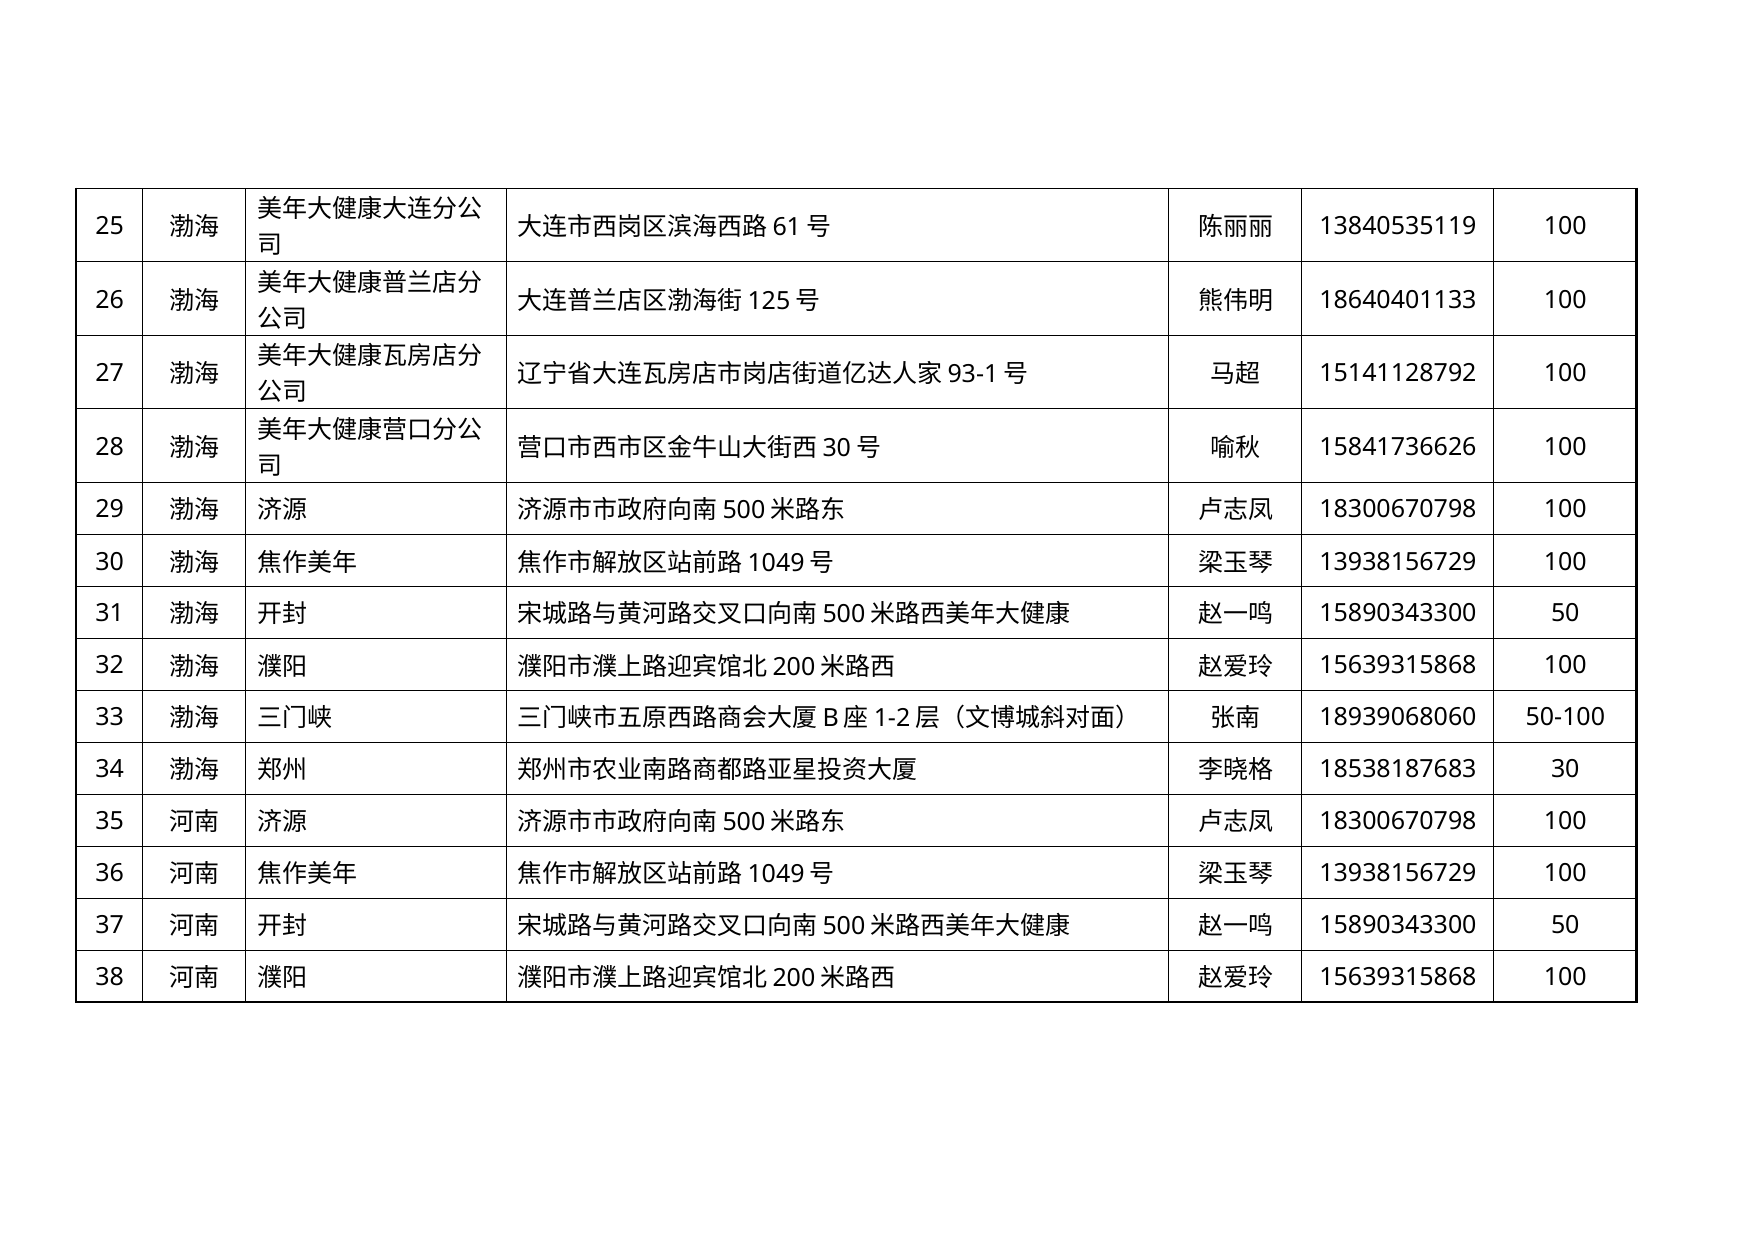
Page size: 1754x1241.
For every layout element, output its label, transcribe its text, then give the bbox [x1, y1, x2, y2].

table_cell 100 [1494, 639, 1635, 689]
table_cell 25 [77, 189, 142, 261]
table_cell 赵爱玲 [1169, 639, 1301, 689]
table_cell 陈丽丽 [1169, 189, 1301, 261]
table_cell 15890343300 [1302, 587, 1493, 638]
table_cell 大连普兰店区渤海街125号 [507, 262, 1168, 334]
table_cell 13840535119 [1302, 189, 1493, 261]
table_cell 赵爱玲 [1169, 951, 1301, 1001]
table_cell 18939068060 [1302, 691, 1493, 742]
table_cell 渤海 [143, 483, 245, 534]
table_cell 100 [1494, 795, 1635, 846]
table_cell 50-100 [1494, 691, 1635, 742]
table_cell 辽宁省大连瓦房店市岗店街道亿达人家93-1号 [507, 336, 1168, 408]
table_cell 卢志凤 [1169, 483, 1301, 534]
table_cell 郑州市农业南路商都路亚星投资大厦 [507, 743, 1168, 793]
table_cell 河南 [143, 899, 245, 949]
table_cell 济源市市政府向南500米路东 [507, 795, 1168, 846]
table_cell 开封 [246, 899, 506, 949]
table_cell 河南 [143, 951, 245, 1001]
table_cell 美年大健康普兰店分公司 [246, 262, 506, 334]
table_cell 开封 [246, 587, 506, 638]
table_cell 濮阳 [246, 639, 506, 689]
table_cell 32 [77, 639, 142, 689]
table_cell 焦作美年 [246, 535, 506, 586]
table_cell 渤海 [143, 336, 245, 408]
table_cell 33 [77, 691, 142, 742]
table_cell 100 [1494, 483, 1635, 534]
table_cell 焦作市解放区站前路1049号 [507, 535, 1168, 586]
table_cell 50 [1494, 587, 1635, 638]
table_cell 15639315868 [1302, 639, 1493, 689]
table_cell 济源市市政府向南500米路东 [507, 483, 1168, 534]
table_cell 赵一鸣 [1169, 587, 1301, 638]
table_cell 郑州 [246, 743, 506, 793]
table_cell 100 [1494, 409, 1635, 482]
table_cell 熊伟明 [1169, 262, 1301, 334]
table_cell 31 [77, 587, 142, 638]
table_cell 100 [1494, 535, 1635, 586]
table_cell 马超 [1169, 336, 1301, 408]
table_cell 美年大健康大连分公司 [246, 189, 506, 261]
table_cell 美年大健康营口分公司 [246, 409, 506, 482]
table_cell 济源 [246, 795, 506, 846]
table_cell 36 [77, 847, 142, 897]
table_cell 37 [77, 899, 142, 949]
table_cell 18640401133 [1302, 262, 1493, 334]
table_cell 渤海 [143, 587, 245, 638]
table_cell 100 [1494, 951, 1635, 1001]
table_cell 焦作市解放区站前路1049号 [507, 847, 1168, 897]
table_cell 渤海 [143, 409, 245, 482]
table_cell 13938156729 [1302, 535, 1493, 586]
table_cell 梁玉琴 [1169, 847, 1301, 897]
table_cell 宋城路与黄河路交叉口向南500米路西美年大健康 [507, 899, 1168, 949]
table_cell 濮阳市濮上路迎宾馆北200米路西 [507, 639, 1168, 689]
table_cell 30 [77, 535, 142, 586]
table_cell 34 [77, 743, 142, 793]
table_cell 渤海 [143, 743, 245, 793]
table_cell 濮阳 [246, 951, 506, 1001]
table_cell 渤海 [143, 535, 245, 586]
table_cell 渤海 [143, 262, 245, 334]
table_cell 梁玉琴 [1169, 535, 1301, 586]
table_cell 100 [1494, 189, 1635, 261]
table_cell 大连市西岗区滨海西路61号 [507, 189, 1168, 261]
table_cell 35 [77, 795, 142, 846]
table_cell 河南 [143, 847, 245, 897]
table_cell 18538187683 [1302, 743, 1493, 793]
table_cell 渤海 [143, 189, 245, 261]
table_cell 50 [1494, 899, 1635, 949]
table_cell 15639315868 [1302, 951, 1493, 1001]
table_cell 三门峡 [246, 691, 506, 742]
table_cell 渤海 [143, 691, 245, 742]
table_cell 18300670798 [1302, 483, 1493, 534]
table_cell 18300670798 [1302, 795, 1493, 846]
table_cell 15141128792 [1302, 336, 1493, 408]
table_cell 100 [1494, 262, 1635, 334]
table_cell 26 [77, 262, 142, 334]
table_cell 李晓格 [1169, 743, 1301, 793]
table_cell 三门峡市五原西路商会大厦B座1-2层（文博城斜对面） [507, 691, 1168, 742]
table_cell 27 [77, 336, 142, 408]
table_cell 100 [1494, 847, 1635, 897]
table_cell 喻秋 [1169, 409, 1301, 482]
table_cell 濮阳市濮上路迎宾馆北200米路西 [507, 951, 1168, 1001]
table_cell 38 [77, 951, 142, 1001]
table_cell 河南 [143, 795, 245, 846]
table_cell 赵一鸣 [1169, 899, 1301, 949]
table_cell 美年大健康瓦房店分公司 [246, 336, 506, 408]
table_cell 30 [1494, 743, 1635, 793]
table_cell 济源 [246, 483, 506, 534]
table_cell 卢志凤 [1169, 795, 1301, 846]
table_cell 29 [77, 483, 142, 534]
table_cell 28 [77, 409, 142, 482]
table_cell 13938156729 [1302, 847, 1493, 897]
table_cell 张南 [1169, 691, 1301, 742]
table_cell 宋城路与黄河路交叉口向南500米路西美年大健康 [507, 587, 1168, 638]
table_cell 渤海 [143, 639, 245, 689]
table_cell 焦作美年 [246, 847, 506, 897]
table_cell 100 [1494, 336, 1635, 408]
table_cell 营口市西市区金牛山大街西30号 [507, 409, 1168, 482]
table_cell 15841736626 [1302, 409, 1493, 482]
table_cell 15890343300 [1302, 899, 1493, 949]
